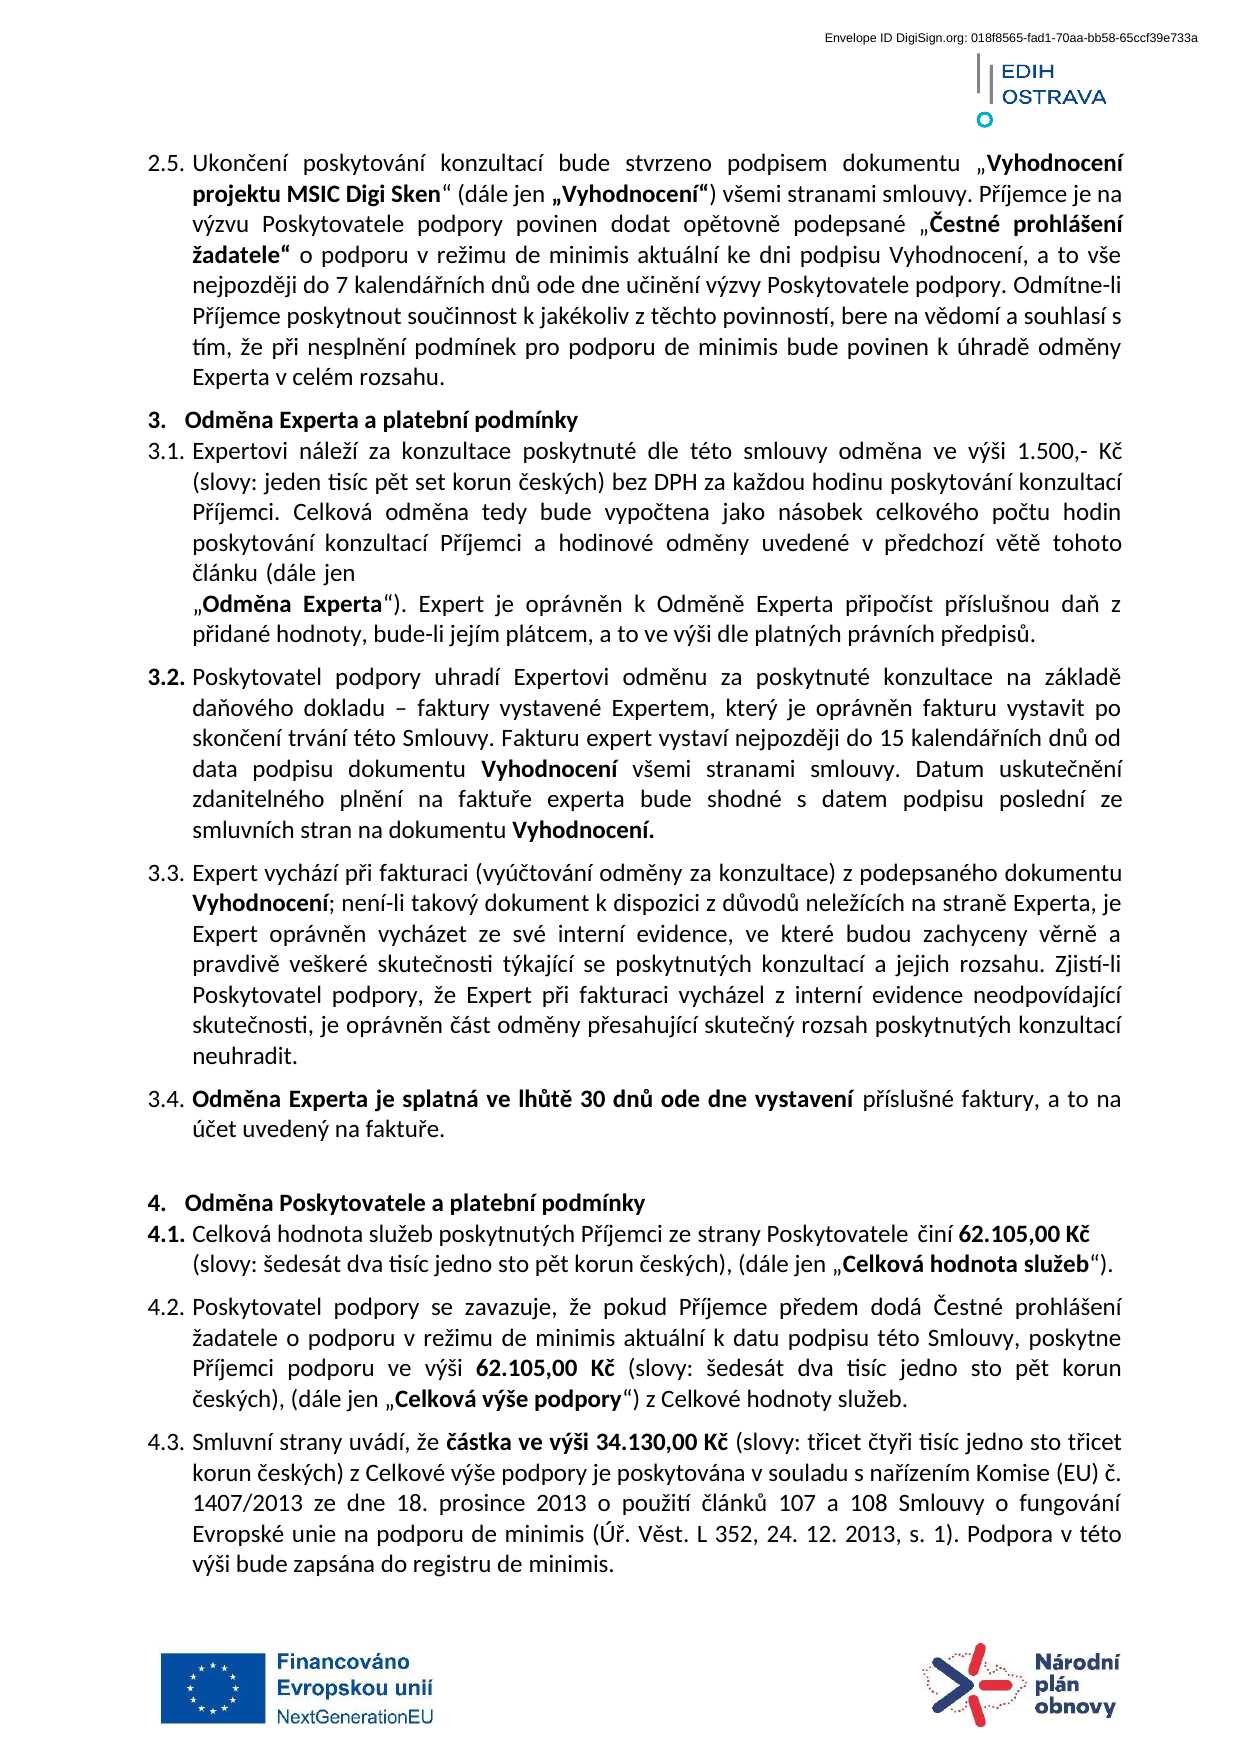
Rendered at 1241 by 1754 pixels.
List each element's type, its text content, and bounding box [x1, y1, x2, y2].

text „Odměna Experta“). Expert je oprávněn k Odměně Experta připočíst příslušnou daň z přidané hodnoty, bude-li jejím plátcem, a to ve výši dle platných právních předpisů. [192, 588, 1122, 649]
subtitle Odměna Experta a platební podmínky [147, 405, 1134, 435]
list Odměna Experta je splatná ve lhůtě 30 dnů ode dne vystavení příslušné faktury, a to na účet uvedený na faktuře. [147, 1083, 1122, 1144]
list Poskytovatel podpory se zavazuje, že pokud Příjemce předem dodá Čestné prohlášení žadatele o podporu v režimu de minimis aktuální k datu podpisu této Smlouvy, poskytne Příjemci podporu ve výši 62.105,00 Kč (slovy: šedesát dva tisíc jedno sto pět korun českých), (dále jen „Celková výše podpory“) z Celkové hodnoty služeb. [147, 1292, 1123, 1414]
list Smluvní strany uvádí, že částka ve výši 34.130,00 Kč (slovy: třicet čtyři tisíc jedno sto třicet korun českých) z Celkové výše podpory je poskytována v souladu s nařízením Komise (EU) č. 1407/2013 ze dne 18. prosince 2013 o použití článků 107 a 108 Smlouvy o fungování Evropské unie na podporu de minimis (Úř. Věst. L 352, 24. 12. 2013, s. 1). Podpora v této výši bude zapsána do registru de minimis. [147, 1426, 1123, 1579]
subtitle Odměna Poskytovatele a platební podmínky [147, 1187, 1134, 1218]
list Expert vychází při fakturaci (vyúčtování odměny za konzultace) z podepsaného dokumentu Vyhodnocení; není-li takový dokument k dispozici z důvodů neležících na straně Experta, je Expert oprávněn vycházet ze své interní evidence, ve které budou zachyceny věrně a pravdivě veškeré skutečnosti týkající se poskytnutých konzultací a jejich rozsahu. Zjistí-li Poskytovatel podpory, že Expert při fakturaci vycházel z interní evidence neodpovídající skutečnosti, je oprávněn část odměny přesahující skutečný rozsah poskytnutých konzultací neuhradit. [147, 857, 1123, 1071]
picture [977, 53, 1107, 128]
list Poskytovatel podpory uhradí Expertovi odměnu za poskytnuté konzultace na základě daňového dokladu – faktury vystavené Expertem, který je oprávněn fakturu vystavit po skončení trvání této Smlouvy. Fakturu expert vystaví nejpozději do 15 kalendářních dnů od data podpisu dokumentu Vyhodnocení všemi stranami smlouvy. Datum uskutečnění zdanitelného plnění na faktuře experta bude shodné s datem podpisu poslední ze smluvních stran na dokumentu Vyhodnocení. [147, 661, 1123, 844]
text (slovy: šedesát dva tisíc jedno sto pět korun českých), (dále jen „Celková hodnota služeb“). [192, 1248, 1134, 1279]
picture [157, 1647, 434, 1728]
picture [922, 1643, 1121, 1727]
list Celková hodnota služeb poskytnutých Příjemci ze strany Poskytovatele činí 62.105,00 Kč [147, 1218, 1134, 1248]
list Ukončení poskytování konzultací bude stvrzeno podpisem dokumentu „Vyhodnocení projektu MSIC Digi Sken“ (dále jen „Vyhodnocení“) všemi stranami smlouvy. Příjemce je na výzvu Poskytovatele podpory povinen dodat opětovně podepsané „Čestné prohlášení žadatele“ o podporu v režimu de minimis aktuální ke dni podpisu Vyhodnocení, a to vše nejpozději do 7 kalendářních dnů ode dne učinění výzvy Poskytovatele podpory. Odmítne-li Příjemce poskytnout součinnost k jakékoliv z těchto povinností, bere na vědomí a souhlasí s tím, že při nesplnění podmínek pro podporu de minimis bude povinen k úhradě odměny Experta v celém rozsahu. [147, 148, 1123, 392]
list Expertovi náleží za konzultace poskytnuté dle této smlouvy odměna ve výši 1.500,- Kč (slovy: jeden tisíc pět set korun českých) bez DPH za každou hodinu poskytování konzultací Příjemci. Celková odměna tedy bude vypočtena jako násobek celkového počtu hodin poskytování konzultací Příjemci a hodinové odměny uvedené v předchozí větě tohoto článku (dále jen [147, 435, 1122, 588]
